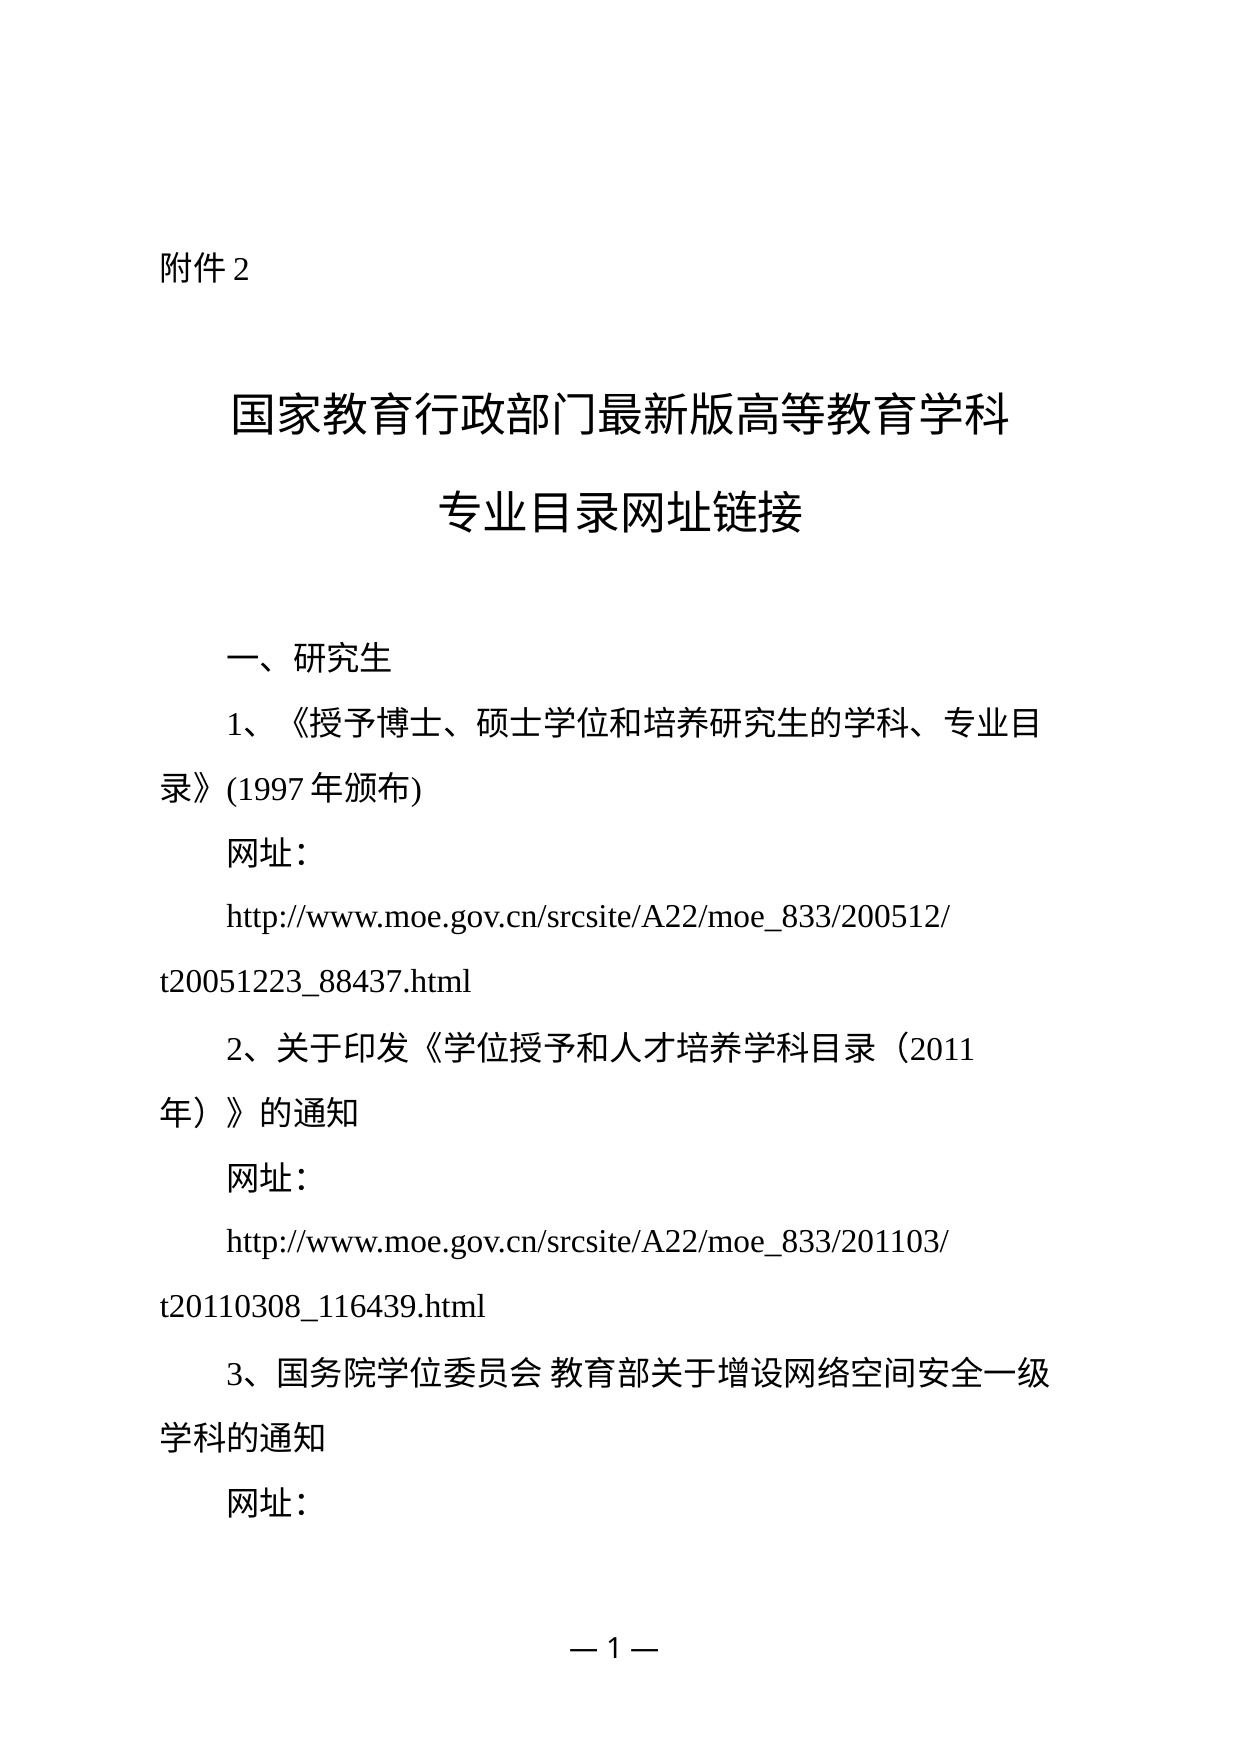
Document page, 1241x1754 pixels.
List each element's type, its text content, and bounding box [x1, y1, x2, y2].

text 网址： [159, 1143, 1081, 1208]
text 一、研究生 [159, 623, 1081, 688]
text http://www.moe.gov.cn/srcsite/A22/moe_833/200512/t20051223_88437.html [159, 883, 1081, 1013]
text 国家教育行政部门最新版高等教育学科 [159, 363, 1081, 460]
text 3、国务院学位委员会 教育部关于增设网络空间安全一级学科的通知 [159, 1338, 1081, 1468]
text 附件2 [159, 233, 1081, 298]
text 网址： [159, 1468, 1081, 1533]
text http://www.moe.gov.cn/srcsite/A22/moe_833/201103/t20110308_116439.html [159, 1208, 1081, 1338]
text 1、《授予博士、硕士学位和培养研究生的学科、专业目录》(1997年颁布) [159, 688, 1081, 818]
text 网址： [159, 818, 1081, 883]
text 2、关于印发《学位授予和人才培养学科目录（2011年）》的通知 [159, 1013, 1081, 1143]
text 专业目录网址链接 [159, 460, 1081, 558]
